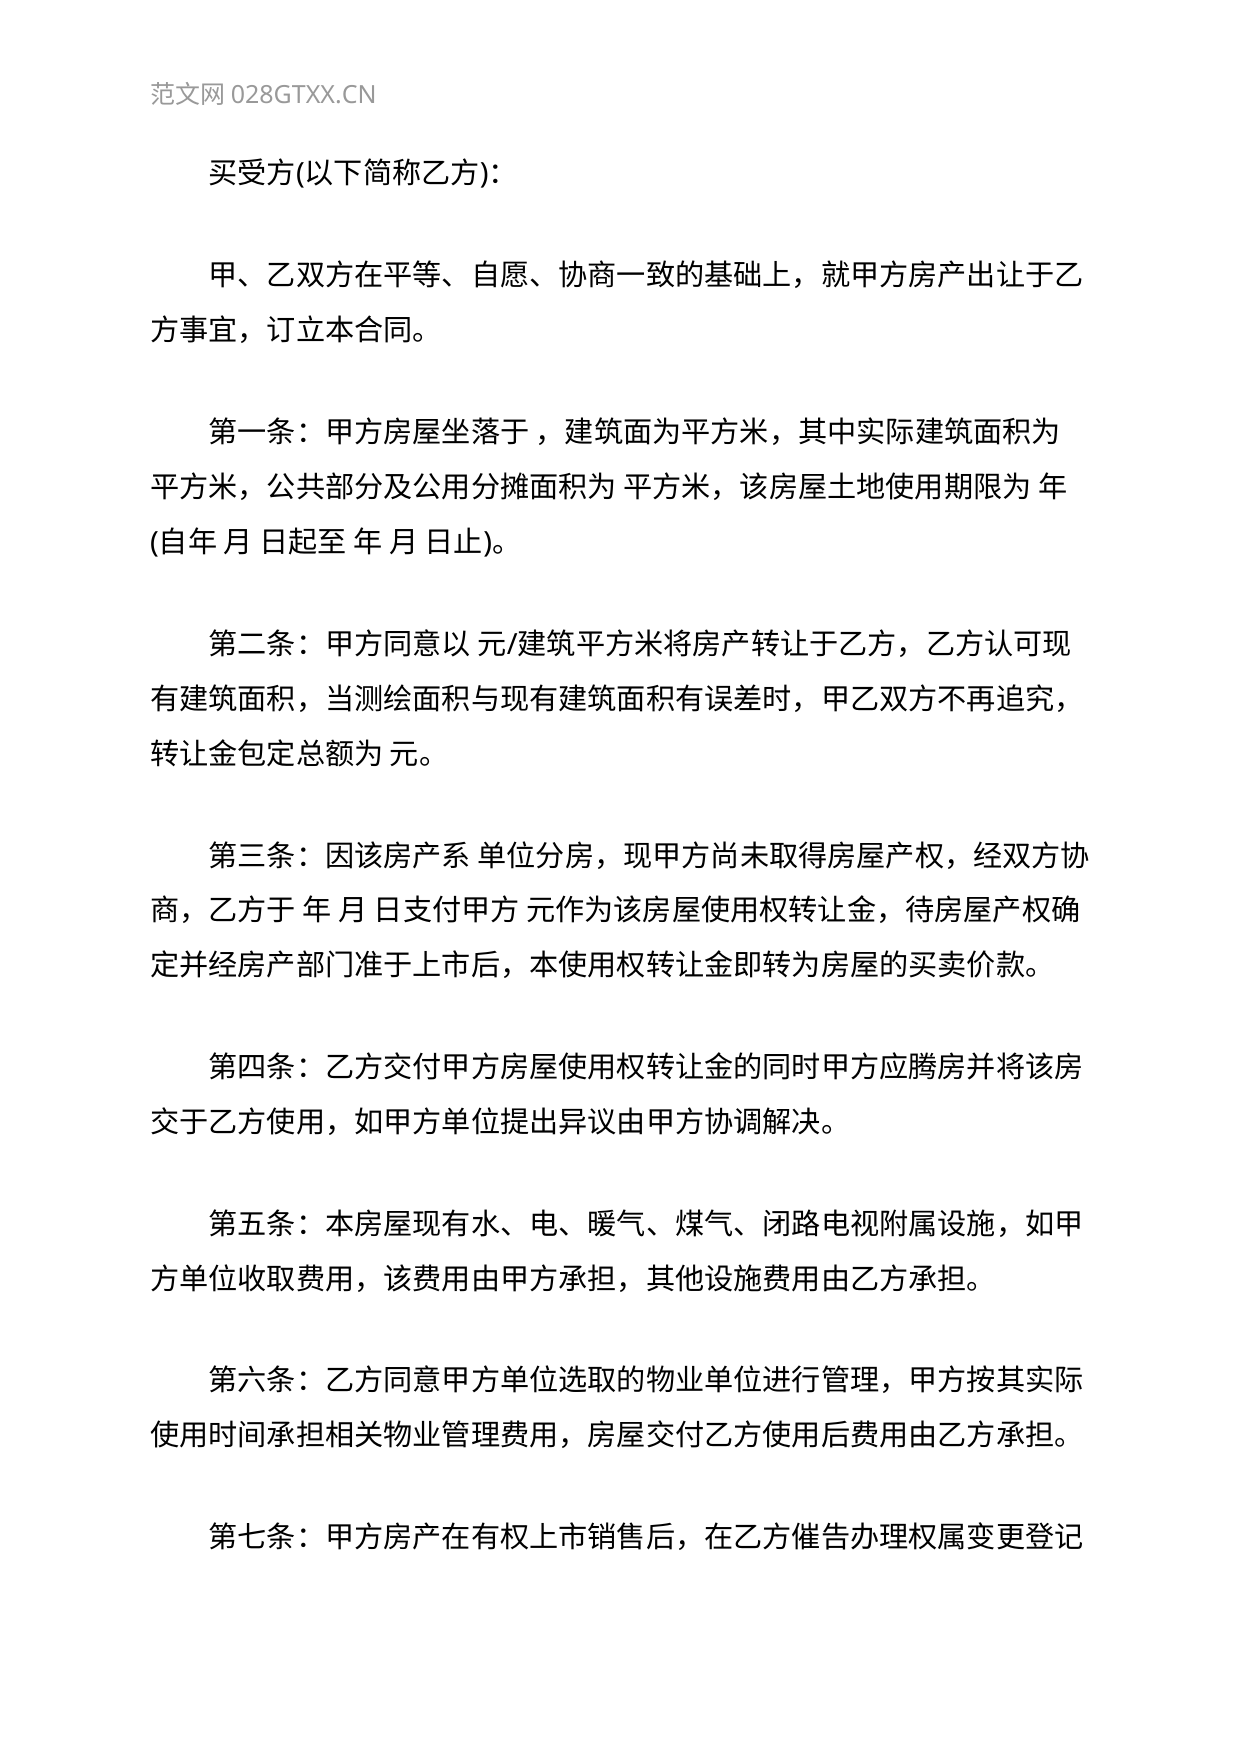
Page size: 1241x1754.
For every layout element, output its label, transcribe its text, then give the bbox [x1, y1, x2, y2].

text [150, 1514, 1090, 1556]
text 第一条：甲方房屋坐落于 ，建筑面为平方米，其中实际建筑面积为 平方米，公共部分及公用分摊面积为 平方米，该房屋土地使用期限为 年(自年 月 日起至 年 月 日止)。 [150, 409, 1090, 561]
text 甲、乙双方在平等、自愿、协商一致的基础上，就甲方房产出让于乙方事宜，订立本合同。 [150, 252, 1090, 349]
text 第五条：本房屋现有水、电、暖气、煤气、闭路电视附属设施，如甲方单位收取费用，该费用由甲方承担，其他设施费用由乙方承担。 [150, 1200, 1090, 1297]
text 第三条：因该房产系 单位分房，现甲方尚未取得房屋产权，经双方协商，乙方于 年 月 日支付甲方 元作为该房屋使用权转让金，待房屋产权确定并经房产部门准于上市后，本使用权转让金即转为房屋的买卖价款。 [150, 832, 1090, 984]
text 第四条：乙方交付甲方房屋使用权转让金的同时甲方应腾房并将该房交于乙方使用，如甲方单位提出异议由甲方协调解决。 [150, 1044, 1090, 1141]
text 第六条：乙方同意甲方单位选取的物业单位进行管理，甲方按其实际使用时间承担相关物业管理费用，房屋交付乙方使用后费用由乙方承担。 [150, 1357, 1090, 1454]
text 第二条：甲方同意以 元/建筑平方米将房产转让于乙方，乙方认可现有建筑面积，当测绘面积与现有建筑面积有误差时，甲乙双方不再追究，转让金包定总额为 元。 [150, 620, 1090, 773]
text 买受方(以下简称乙方)： [150, 150, 1090, 192]
